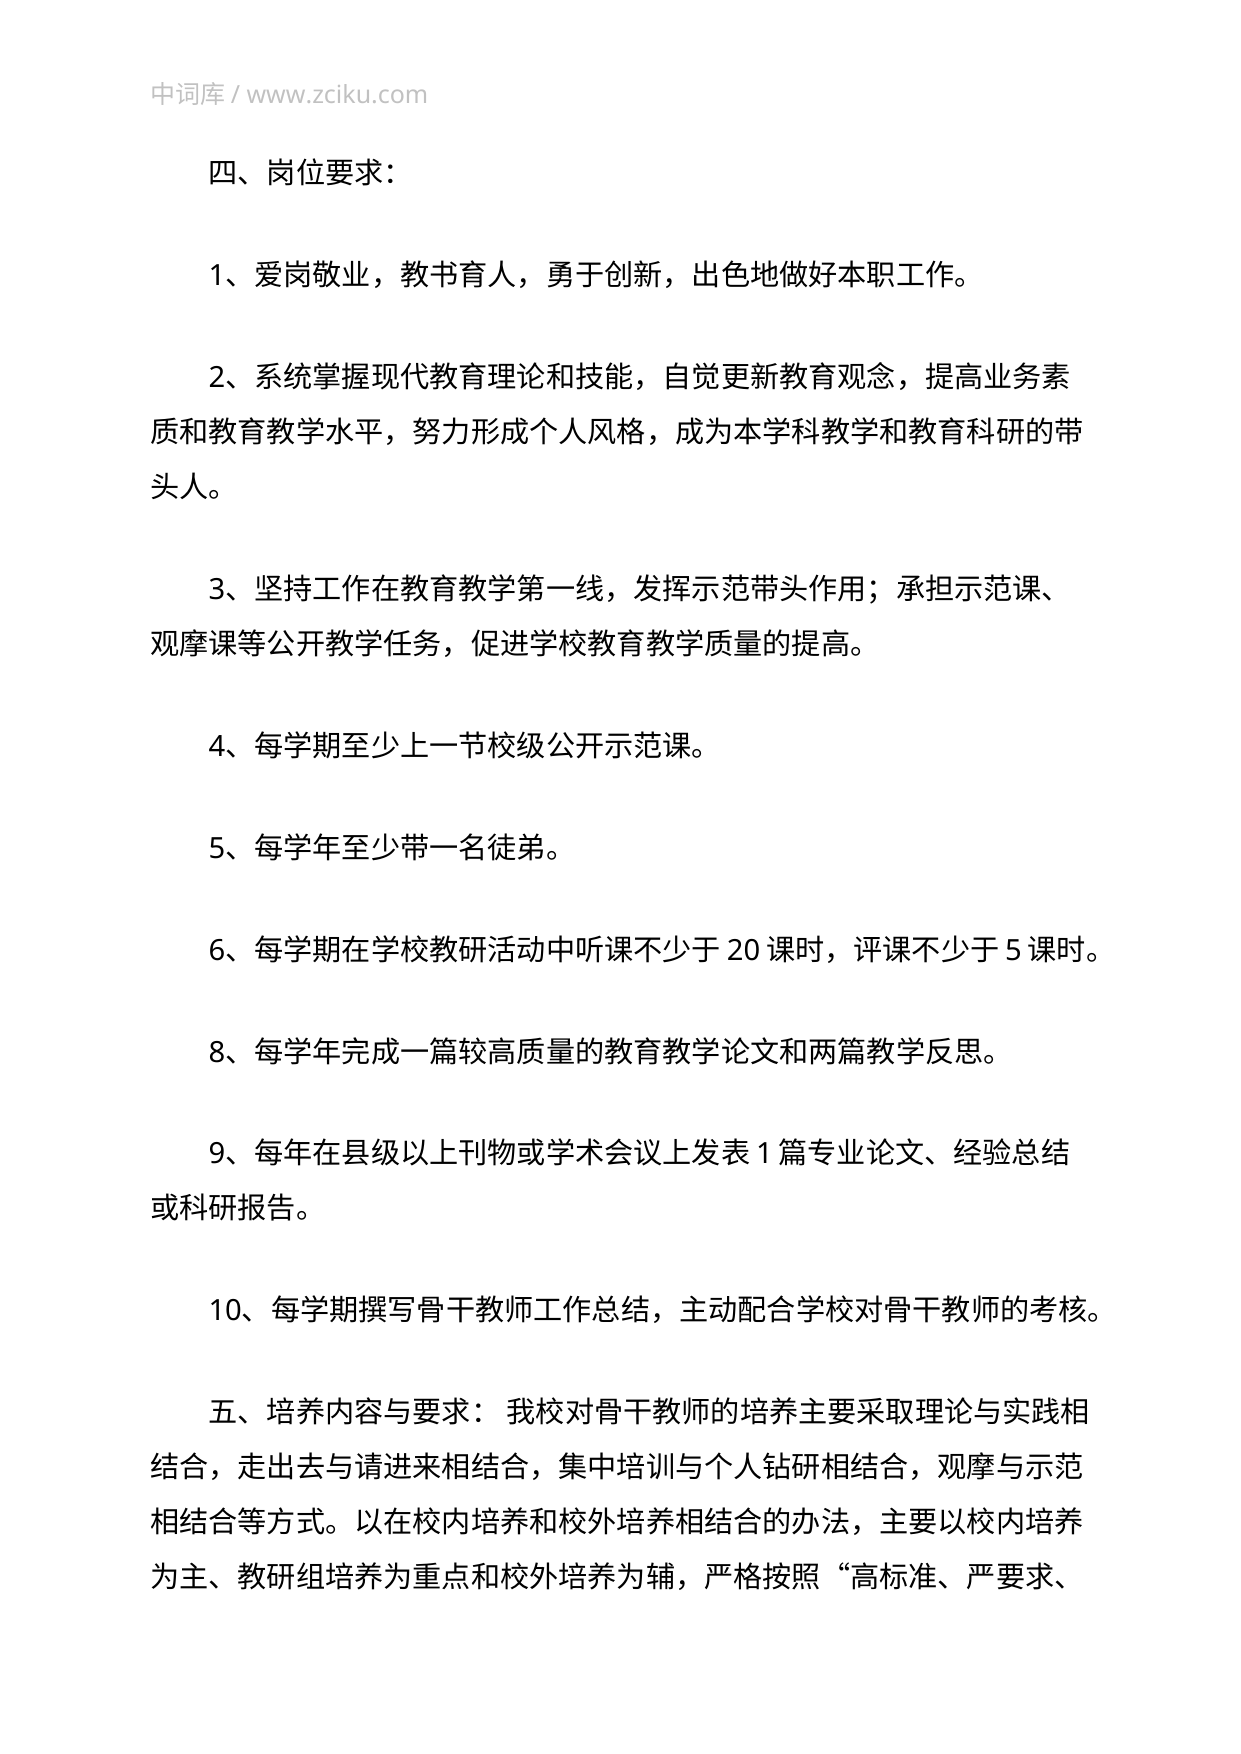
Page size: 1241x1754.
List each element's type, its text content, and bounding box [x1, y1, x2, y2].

text 1、爱岗敬业，教书育人，勇于创新，出色地做好本职工作。 [150, 252, 1090, 294]
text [150, 1389, 1090, 1596]
text 9、每年在县级以上刊物或学术会议上发表1篇专业论文、经验总结或科研报告。 [150, 1130, 1090, 1227]
text 5、每学年至少带一名徒弟。 [150, 824, 1090, 867]
text 6、每学期在学校教研活动中听课不少于20课时，评课不少于5课时。 [150, 926, 1090, 968]
text 8、每学年完成一篇较高质量的教育教学论文和两篇教学反思。 [150, 1028, 1090, 1071]
text 3、坚持工作在教育教学第一线，发挥示范带头作用；承担示范课、观摩课等公开教学任务，促进学校教育教学质量的提高。 [150, 565, 1090, 663]
text 四、岗位要求： [150, 150, 1090, 192]
text 2、系统掌握现代教育理论和技能，自觉更新教育观念，提高业务素质和教育教学水平，努力形成个人风格，成为本学科教学和教育科研的带头人。 [150, 354, 1090, 506]
text 4、每学期至少上一节校级公开示范课。 [150, 722, 1090, 764]
text 10、每学期撰写骨干教师工作总结，主动配合学校对骨干教师的考核。 [150, 1287, 1090, 1329]
